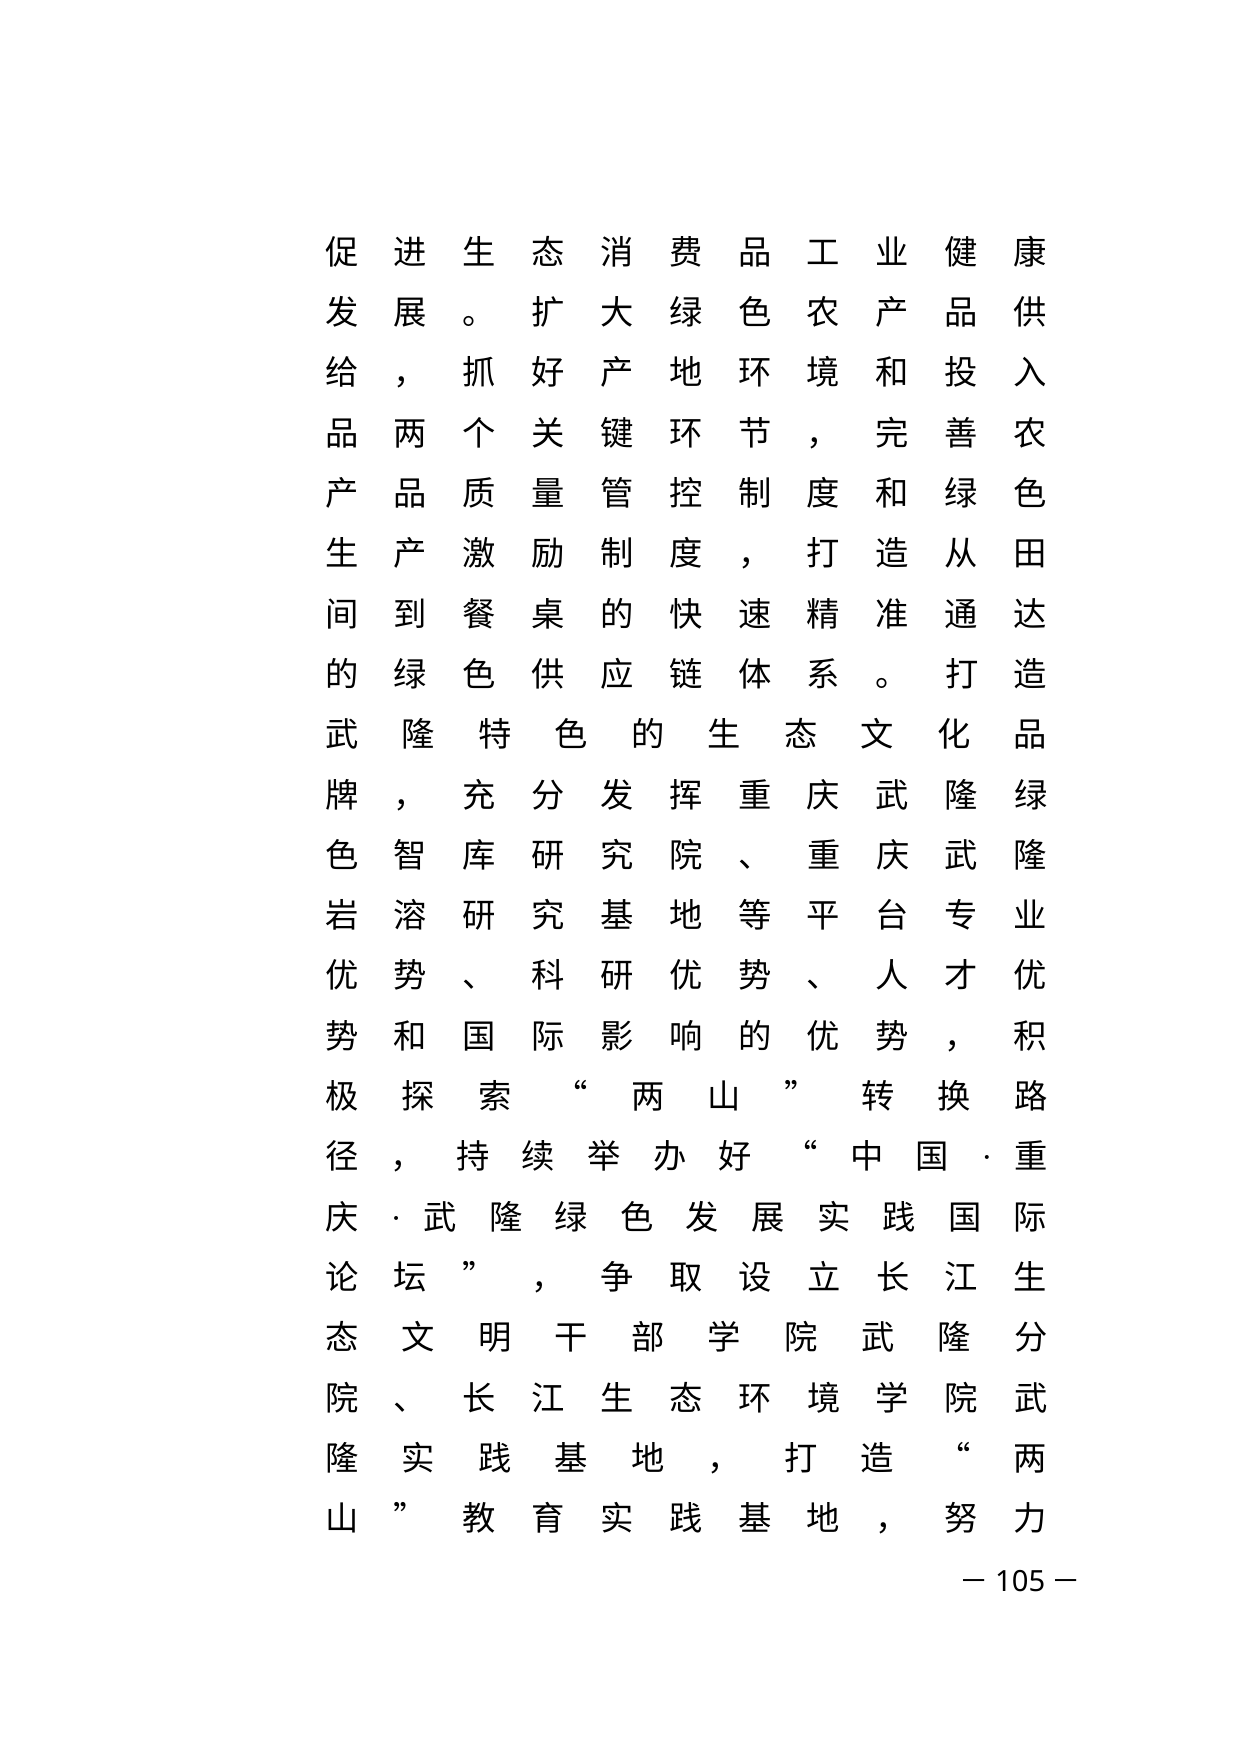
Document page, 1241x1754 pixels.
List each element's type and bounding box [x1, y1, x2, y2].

text [294, 219, 1079, 1546]
